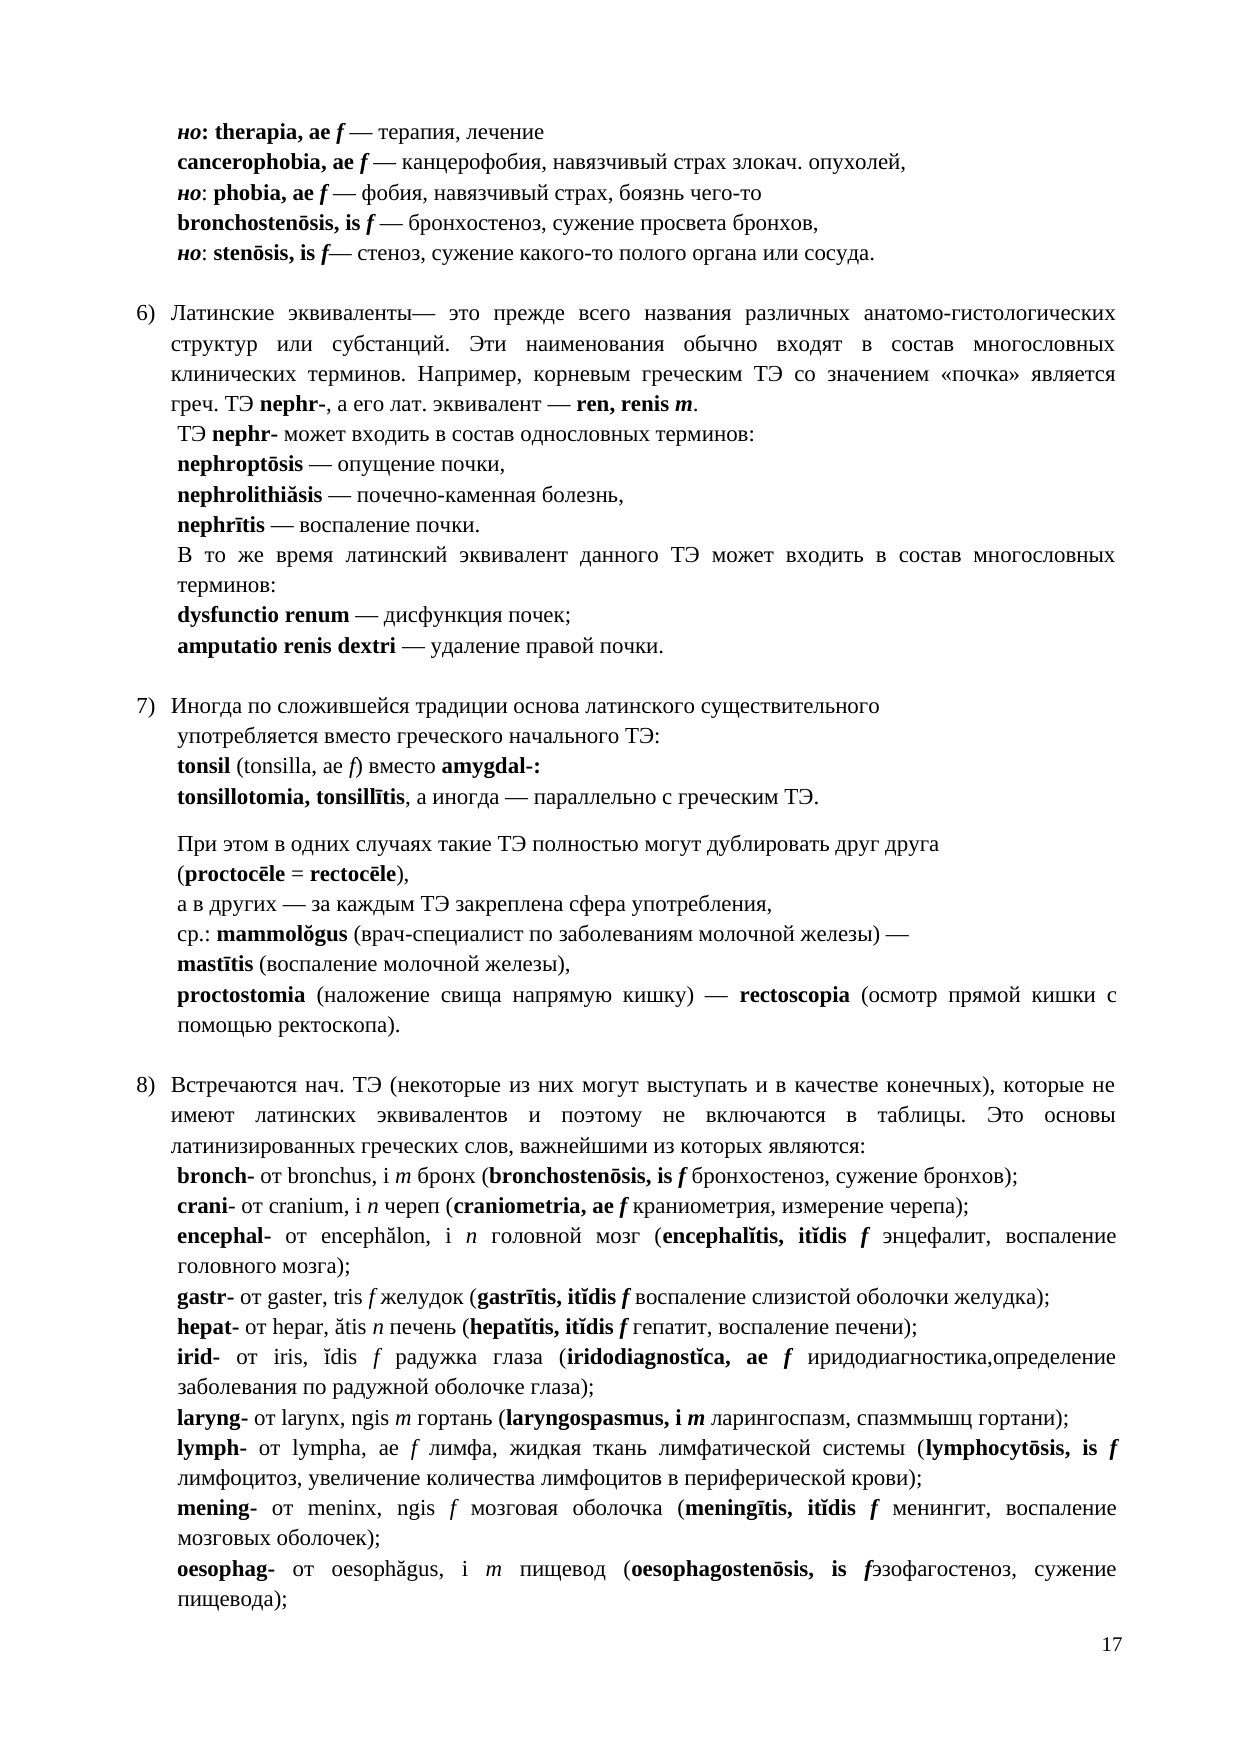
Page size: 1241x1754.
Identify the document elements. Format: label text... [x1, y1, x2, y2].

text (proctocēle = rectocēle), [177, 860, 1117, 886]
text ТЭ nephr- может входить в состав однословных терминов: [177, 420, 1117, 447]
list Встречаются нач. ТЭ (некоторые из них могут выступать и в качестве конечных), которые не имеют латинских эквивалентов и поэтому не включаются в таблицы. Это основы латинизированных греческих слов, важнейшими из которых являются: [136, 1071, 1117, 1158]
text proctostomia (наложение свища напрямую кишку) — rectoscopia (осмотр прямой кишки с помощью ректоскопа). [177, 981, 1117, 1037]
text oesophag- от oesophăgus, i m пищевод (oesophagostenōsis, is fэзофагостеноз, сужение пищевода); [177, 1554, 1117, 1611]
text но: therapia, ae f — терапия, лечение [177, 118, 1117, 144]
text nephroptōsis — опущение почки, [177, 450, 1117, 477]
text tonsil (tonsilla, ae f) вместо amygdal-: [177, 752, 1117, 779]
text nephrītis — воспаление почки. [177, 511, 1117, 537]
text encephal- от encephălon, i n головной мозг (encephalĭtis, itĭdis f энцефалит, воспаление головного мозга); [177, 1222, 1117, 1279]
text hepat- от hepar, ătis n печень (hepatĭtis, itĭdis f гепатит, воспаление печени); [177, 1313, 1117, 1339]
text dysfunctio renum — дисфункция почек; [177, 601, 1117, 628]
text tonsillotomia, tonsillītis, а иногда — параллельно с греческим ТЭ. [177, 783, 1117, 809]
text crani- от cranium, i n череп (craniometria, ae f краниометрия, измерение черепа); [177, 1192, 1117, 1218]
text При этом в одних случаях такие ТЭ полностью могут дублировать друг друга [177, 829, 1117, 856]
text laryng- от larynx, ngis m гортань (laryngospasmus, i m ларингоспазм, спазммышц гортани); [177, 1403, 1117, 1430]
text mastītis (воспаление молочной железы), [177, 950, 1117, 977]
text bronchostenōsis, is f — бронхостеноз, сужение просвета бронхов, [177, 209, 1117, 235]
text irid- от iris, ĭdis f радужка глаза (iridodiagnostĭca, ae f иридодиагностика,определение заболевания по радужной оболочке глаза); [177, 1343, 1117, 1400]
text но: phobia, ae f — фобия, навязчивый страх, боязнь чего-то [177, 178, 1117, 205]
text amputatio renis dextri — удаление правой почки. [177, 632, 1117, 658]
text а в других — за каждым ТЭ закреплена сфера употребления, [177, 890, 1117, 916]
text nephrolithiăsis — почечно-каменная болезнь, [177, 481, 1117, 507]
text cancerophobia, ae f — канцерофобия, навязчивый страх злокач. опухолей, [177, 148, 1117, 175]
text mening- от meninx, ngis f мозговая оболочка (meningītis, itĭdis f менингит, воспаление мозговых оболочек); [177, 1494, 1117, 1551]
text ср.: mammolŏgus (врач-специалист по заболеваниям молочной железы) — [177, 920, 1117, 947]
text В то же время латинский эквивалент данного ТЭ может входить в состав многословных терминов: [177, 541, 1117, 598]
text употребляется вместо греческого начального ТЭ: [177, 722, 1117, 749]
text bronch- от bronchus, i m бронх (bronchostenōsis, is f бронхостеноз, сужение бронхов); [177, 1162, 1117, 1188]
text но: stenōsis, is f— стеноз, сужение какого-то полого органа или сосуда. [177, 239, 1117, 265]
list Иногда по сложившейся традиции основа латинского существительного [136, 692, 1117, 718]
list Латинские эквиваленты— это прежде всего названия различных анатомо-гистологических структур или субстанций. Эти наименования обычно входят в состав многословных клинических терминов. Например, корневым греческим ТЭ со значением «почка» является греч. ТЭ nephr-, а его лат. эквивалент — ren, renis m. [136, 299, 1117, 416]
text gastr- от gaster, tris f желудок (gastrītis, itĭdis f воспаление слизистой оболочки желудка); [177, 1283, 1117, 1309]
text lymph- от lympha, ae f лимфа, жидкая ткань лимфатической системы (lymphocytōsis, is f лимфоцитоз, увеличение количества лимфоцитов в периферической крови); [177, 1434, 1117, 1490]
